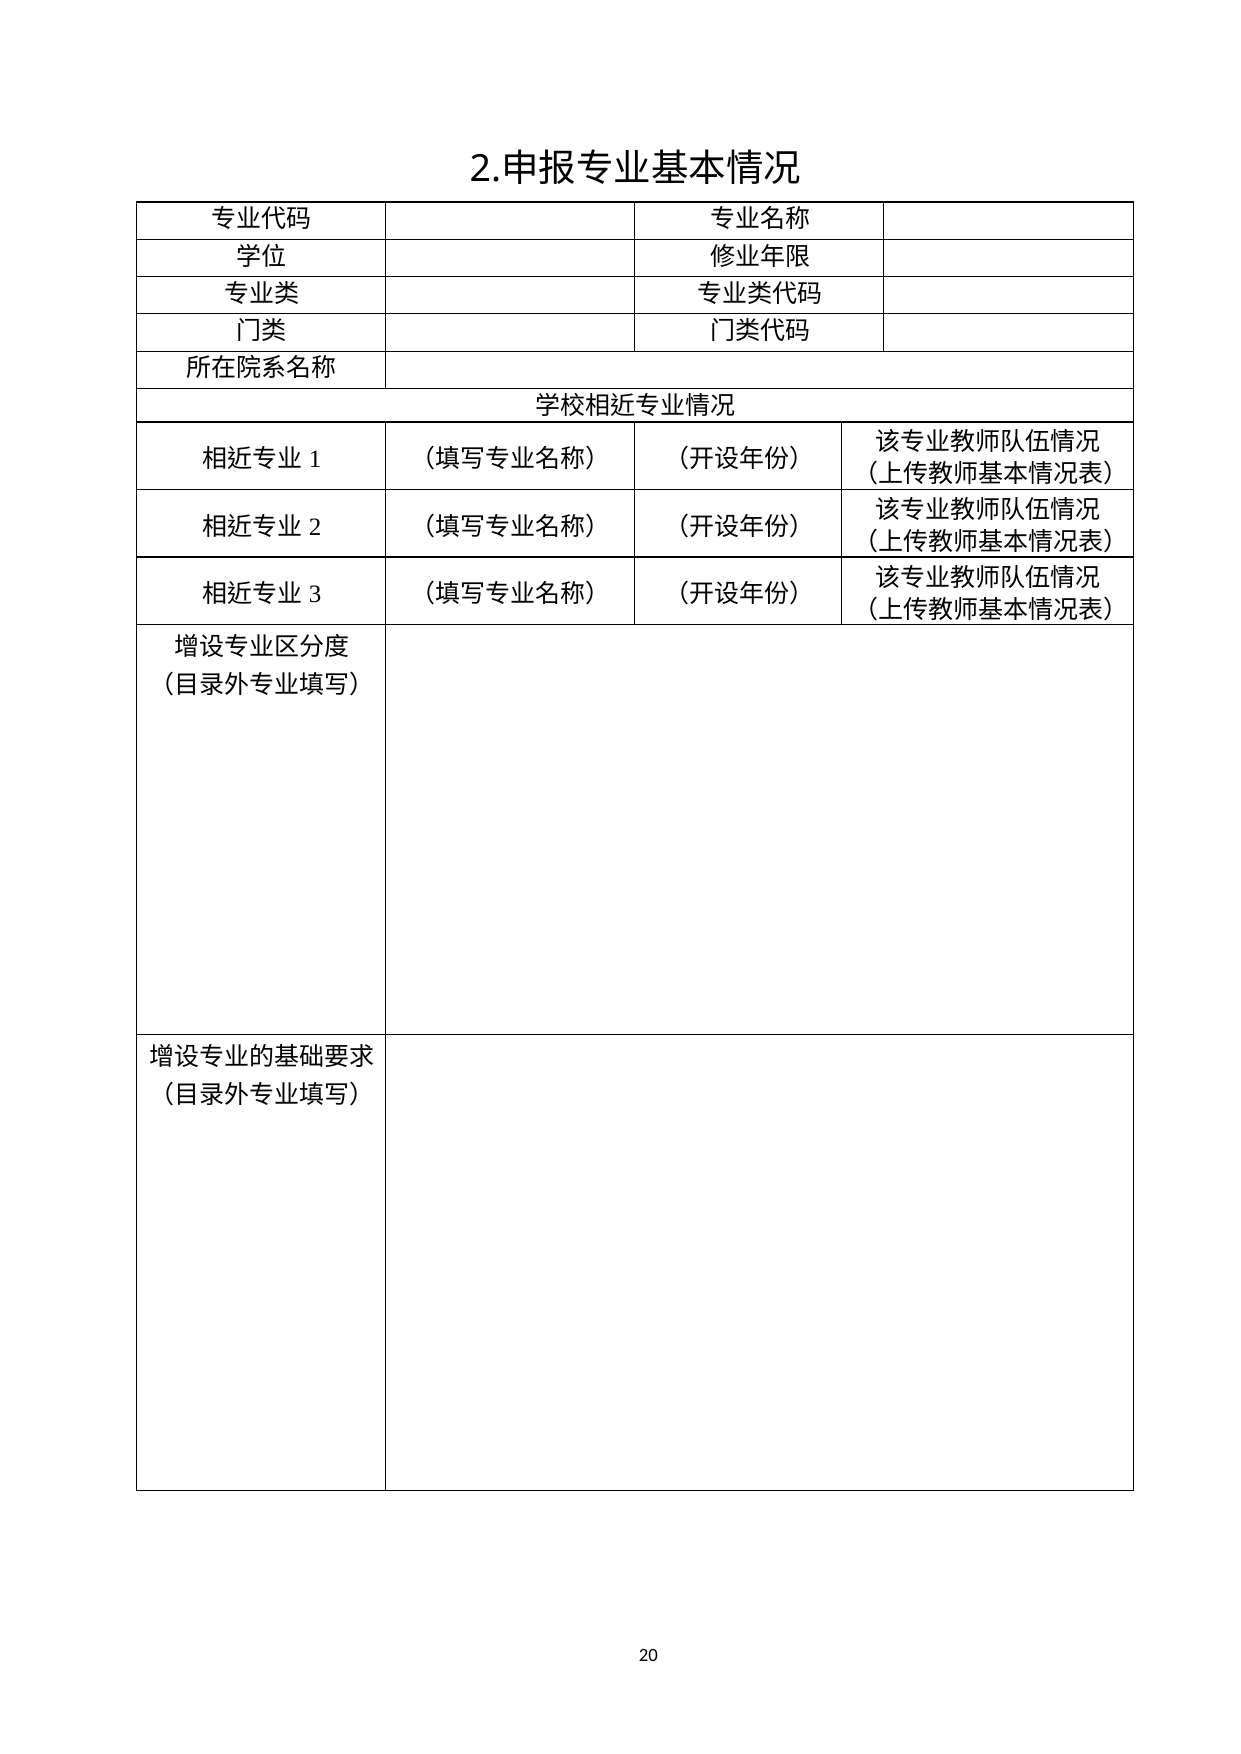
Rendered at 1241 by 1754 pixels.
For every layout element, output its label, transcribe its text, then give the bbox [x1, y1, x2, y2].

table_cell 该专业教师队伍情况 （上传教师基本情况表） [842, 558, 1133, 624]
table_cell [884, 240, 1133, 276]
table_cell [884, 314, 1133, 351]
table_cell [386, 625, 1133, 1034]
table_cell [386, 277, 634, 313]
table_cell 该专业教师队伍情况 （上传教师基本情况表） [842, 490, 1133, 556]
table_cell （开设年份） [635, 490, 841, 556]
table_cell [386, 240, 634, 276]
table_cell 该专业教师队伍情况 （上传教师基本情况表） [842, 423, 1133, 489]
table_cell [386, 352, 1133, 388]
table_cell 相近专业 3 [137, 558, 385, 624]
table_header [884, 203, 1133, 239]
table_cell 门类 [137, 314, 385, 351]
table_cell 相近专业 2 [137, 490, 385, 556]
table_cell 相近专业 1 [137, 423, 385, 489]
table_header 专业名称 [635, 203, 883, 239]
table_cell [884, 277, 1133, 313]
table_cell 专业类代码 [635, 277, 883, 313]
table_cell 所在院系名称 [137, 352, 385, 388]
table_cell （开设年份） [635, 423, 841, 489]
table_cell 学校相近专业情况 [137, 389, 1133, 421]
table_cell （填写专业名称） [386, 558, 634, 624]
table_header [386, 203, 634, 239]
table_cell 门类代码 [635, 314, 883, 351]
table_cell 增设专业区分度 （目录外专业填写） [137, 625, 385, 1034]
table_cell 专业类 [137, 277, 385, 313]
table_cell 增设专业的基础要求 （目录外专业填写） [137, 1035, 385, 1490]
table_cell 修业年限 [635, 240, 883, 276]
table_cell （填写专业名称） [386, 490, 634, 556]
table_cell [386, 1035, 1133, 1490]
table_header 专业代码 [137, 203, 385, 239]
table_cell （开设年份） [635, 558, 841, 624]
list 2.申报专业基本情况 [125, 137, 1145, 192]
table_cell （填写专业名称） [386, 423, 634, 489]
table_cell 学位 [137, 240, 385, 276]
table_cell [386, 314, 634, 351]
